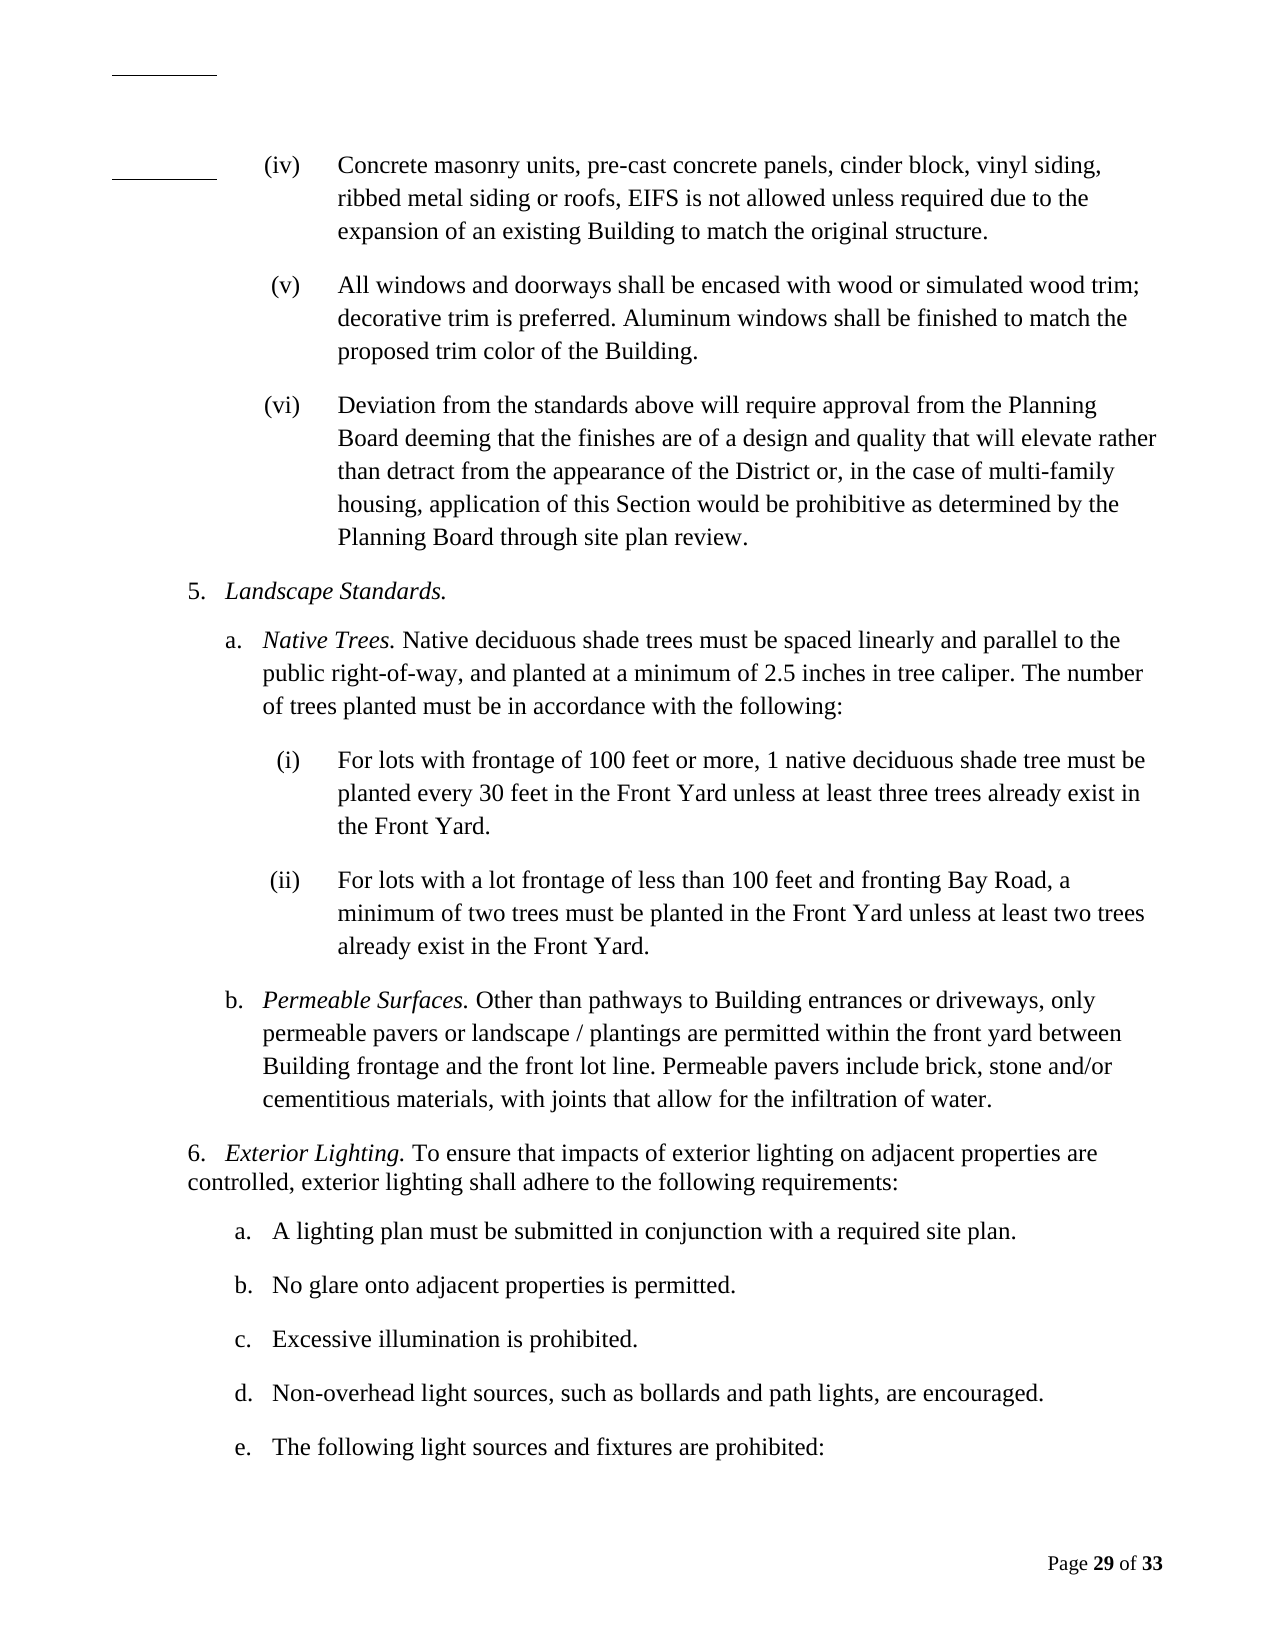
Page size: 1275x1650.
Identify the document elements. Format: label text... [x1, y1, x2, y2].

list All windows and doorways shall be encased with wood or simulated wood trim; decorative trim is preferred. Aluminum windows shall be finished to match the proposed trim color of the Building. [300, 270, 1162, 365]
list Permeable Surfaces. Other than pathways to Building entrances or driveways, only permeable pavers or landscape / plantings are permitted within the front yard between Building frontage and the front lot line. Permeable pavers include brick, stone and/or cementitious materials, with joints that allow for the infiltration of water. [225, 985, 1162, 1113]
list For lots with frontage of 100 feet or more, 1 native deciduous shade tree must be planted every 30 feet in the Front Yard unless at least three trees already exist in the Front Yard. [300, 745, 1162, 840]
subtitle 5. Landscape Standards. [187, 576, 1162, 604]
list A lighting plan must be submitted in conjunction with a required site plan. [234, 1216, 1162, 1245]
list The following light sources and fixtures are prohibited: [234, 1432, 1162, 1460]
list No glare onto adjacent properties is permitted. [234, 1270, 1162, 1299]
list Native Trees. Native deciduous shade trees must be spaced linearly and parallel to the public right-of-way, and planted at a minimum of 2.5 inches in tree caliper. The number of trees planted must be in accordance with the following: [225, 625, 1162, 720]
subtitle 6. Exterior Lighting. To ensure that impacts of exterior lighting on adjacent properties are controlled, exterior lighting shall adhere to the following requirements: [187, 1138, 1162, 1195]
list Non-overhead light sources, such as bollards and path lights, are encouraged. [234, 1378, 1162, 1407]
list Deviation from the standards above will require approval from the Planning Board deeming that the finishes are of a design and quality that will elevate rather than detract from the appearance of the District or, in the case of multi-family housing, application of this Section would be prohibitive as determined by the Planning Board through site plan review. [300, 390, 1162, 551]
list For lots with a lot frontage of less than 100 feet and fronting Bay Road, a minimum of two trees must be planted in the Front Yard unless at least two trees already exist in the Front Yard. [300, 865, 1162, 960]
list Excessive illumination is prohibited. [234, 1324, 1162, 1353]
list Concrete masonry units, pre-cast concrete panels, cinder block, vinyl siding, ribbed metal siding or roofs, EIFS is not allowed unless required due to the expansion of an existing Building to match the original structure. [300, 150, 1162, 245]
